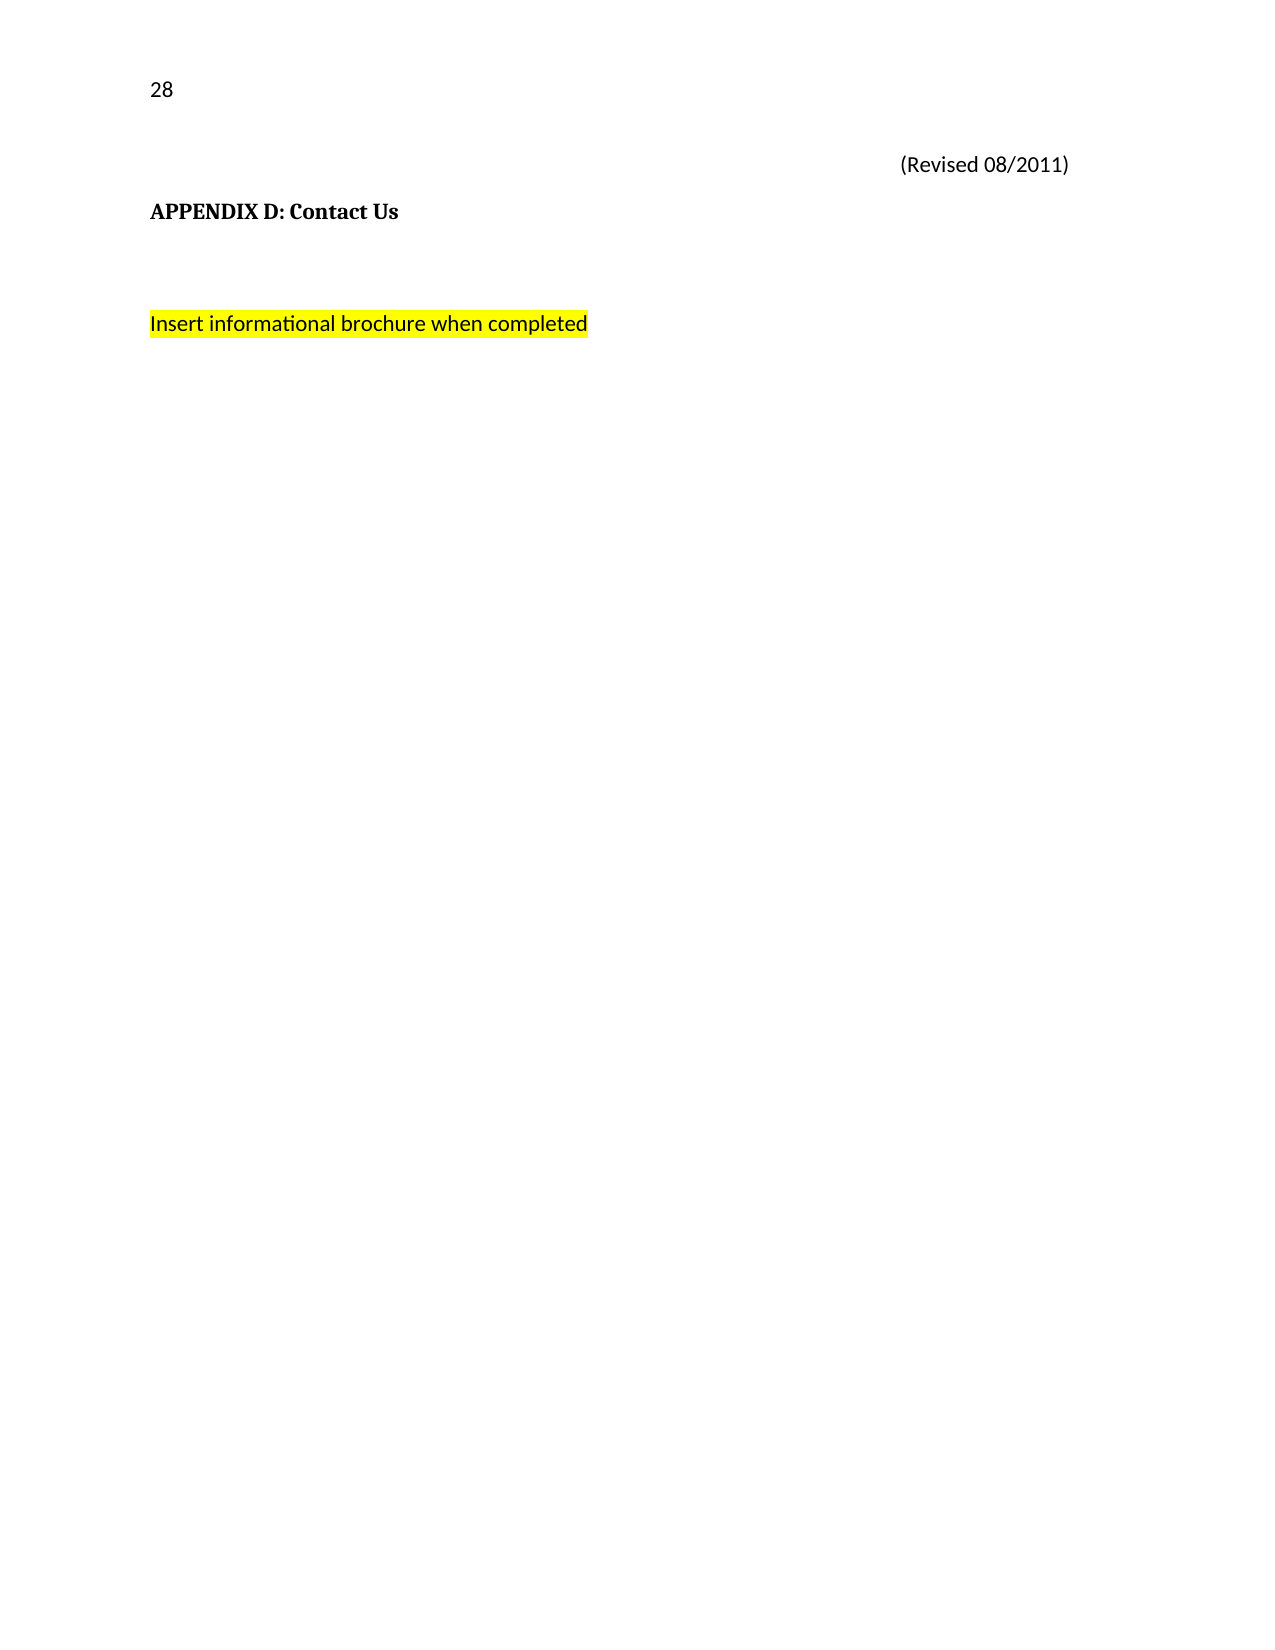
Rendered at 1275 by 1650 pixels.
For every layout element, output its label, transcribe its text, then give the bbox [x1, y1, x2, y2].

text (Revised 08/2011) [150, 150, 1125, 178]
subtitle APPENDIX D: Contact Us [150, 199, 1125, 225]
text Insert informational brochure when completed [150, 309, 1125, 338]
